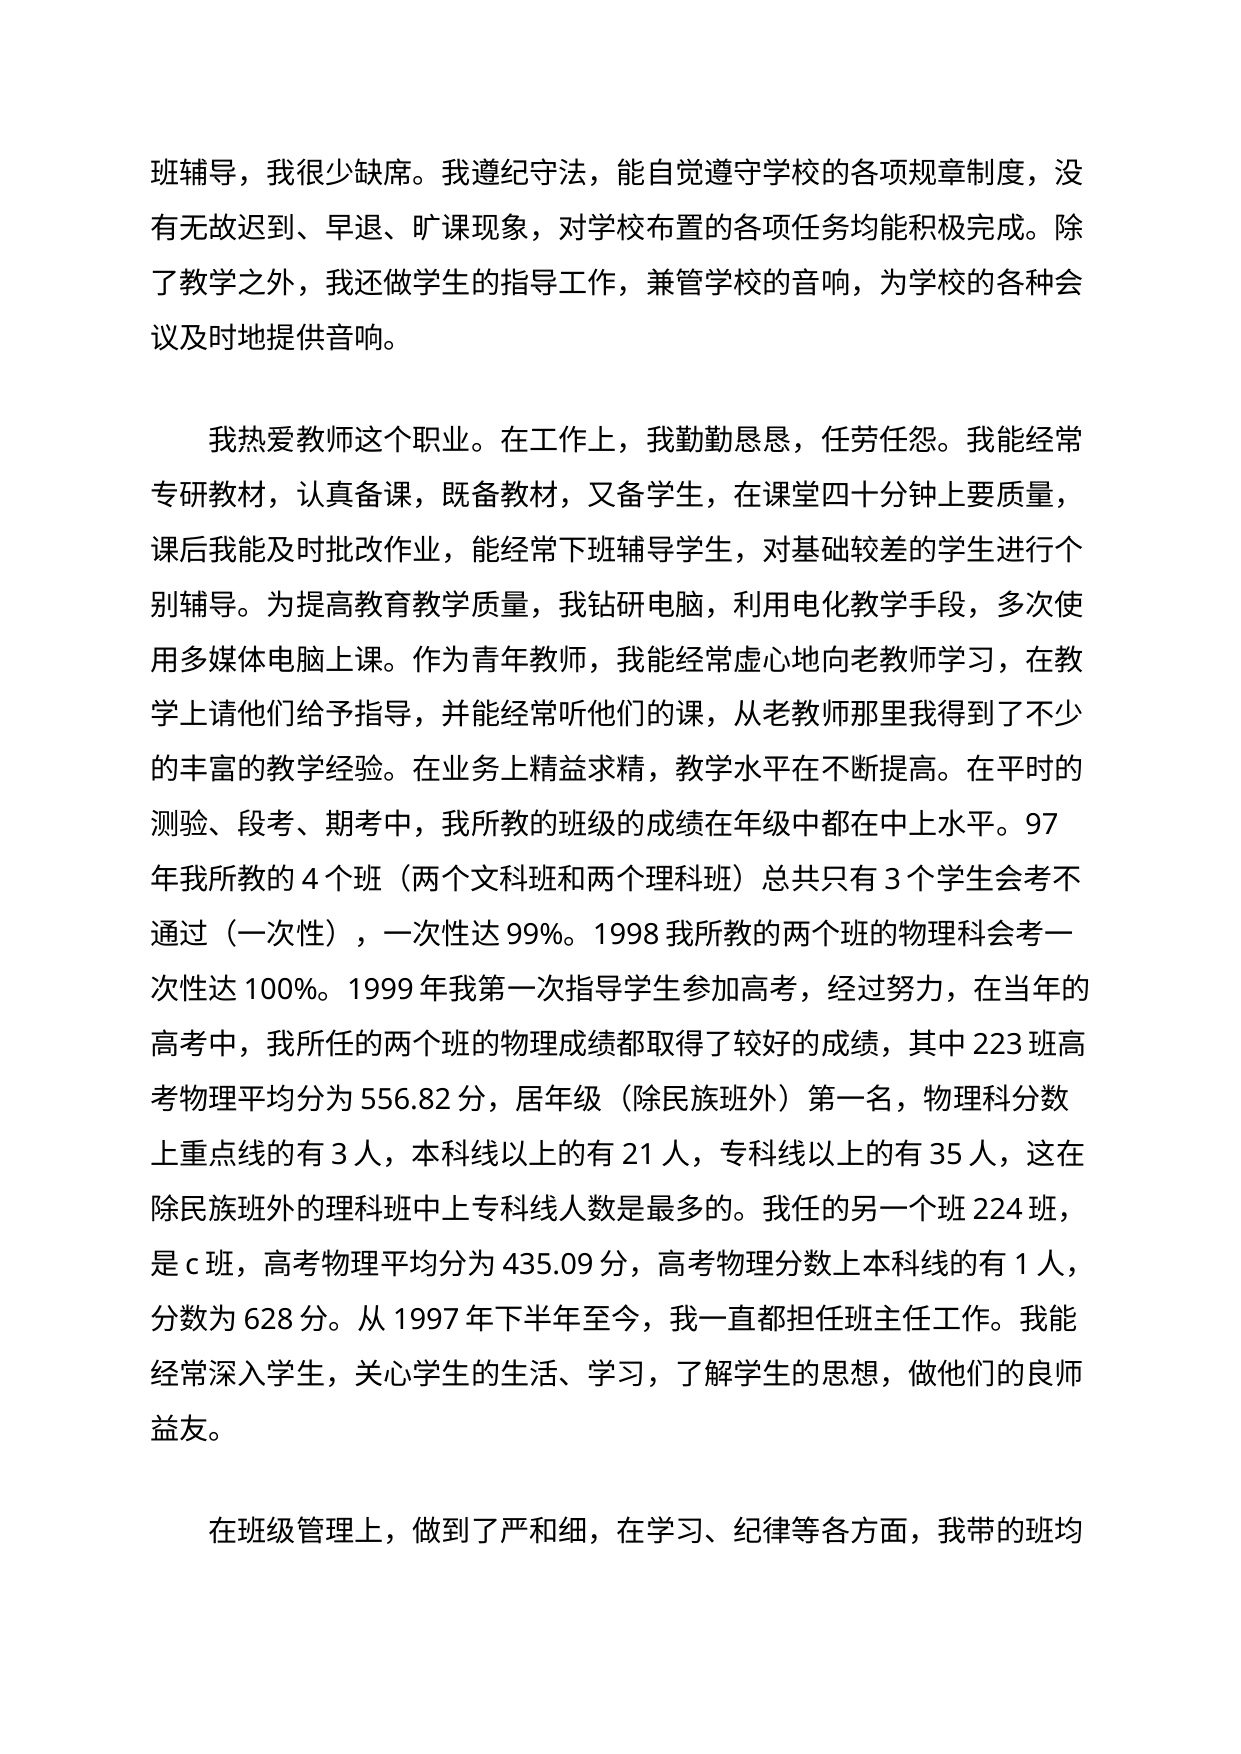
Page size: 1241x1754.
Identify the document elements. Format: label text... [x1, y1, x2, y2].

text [150, 1507, 1090, 1550]
text 我热爱教师这个职业。在工作上，我勤勤恳恳，任劳任怨。我能经常专研教材，认真备课，既备教材，又备学生，在课堂四十分钟上要质量，课后我能及时批改作业，能经常下班辅导学生，对基础较差的学生进行个别辅导。为提高教育教学质量，我钻研电脑，利用电化教学手段，多次使用多媒体电脑上课。作为青年教师，我能经常虚心地向老教师学习，在教学上请他们给予指导，并能经常听他们的课，从老教师那里我得到了不少的丰富的教学经验。在业务上精益求精，教学水平在不断提高。在平时的测验、段考、期考中，我所教的班级的成绩在年级中都在中上水平。97年我所教的4个班（两个文科班和两个理科班）总共只有3个学生会考不通过（一次性），一次性达99%。1998我所教的两个班的物理科会考一次性达100%。1999年我第一次指导学生参加高考，经过努力，在当年的高考中，我所任的两个班的物理成绩都取得了较好的成绩，其中223班高考物理平均分为556.82分，居年级（除民族班外）第一名，物理科分数上重点线的有3人，本科线以上的有21人，专科线以上的有35人，这在除民族班外的理科班中上专科线人数是最多的。我任的另一个班224班，是c班，高考物理平均分为435.09分，高考物理分数上本科线的有1人，分数为628分。从1997年下半年至今，我一直都担任班主任工作。我能经常深入学生，关心学生的生活、学习，了解学生的思想，做他们的良师益友。 [150, 416, 1090, 1448]
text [150, 150, 1090, 357]
